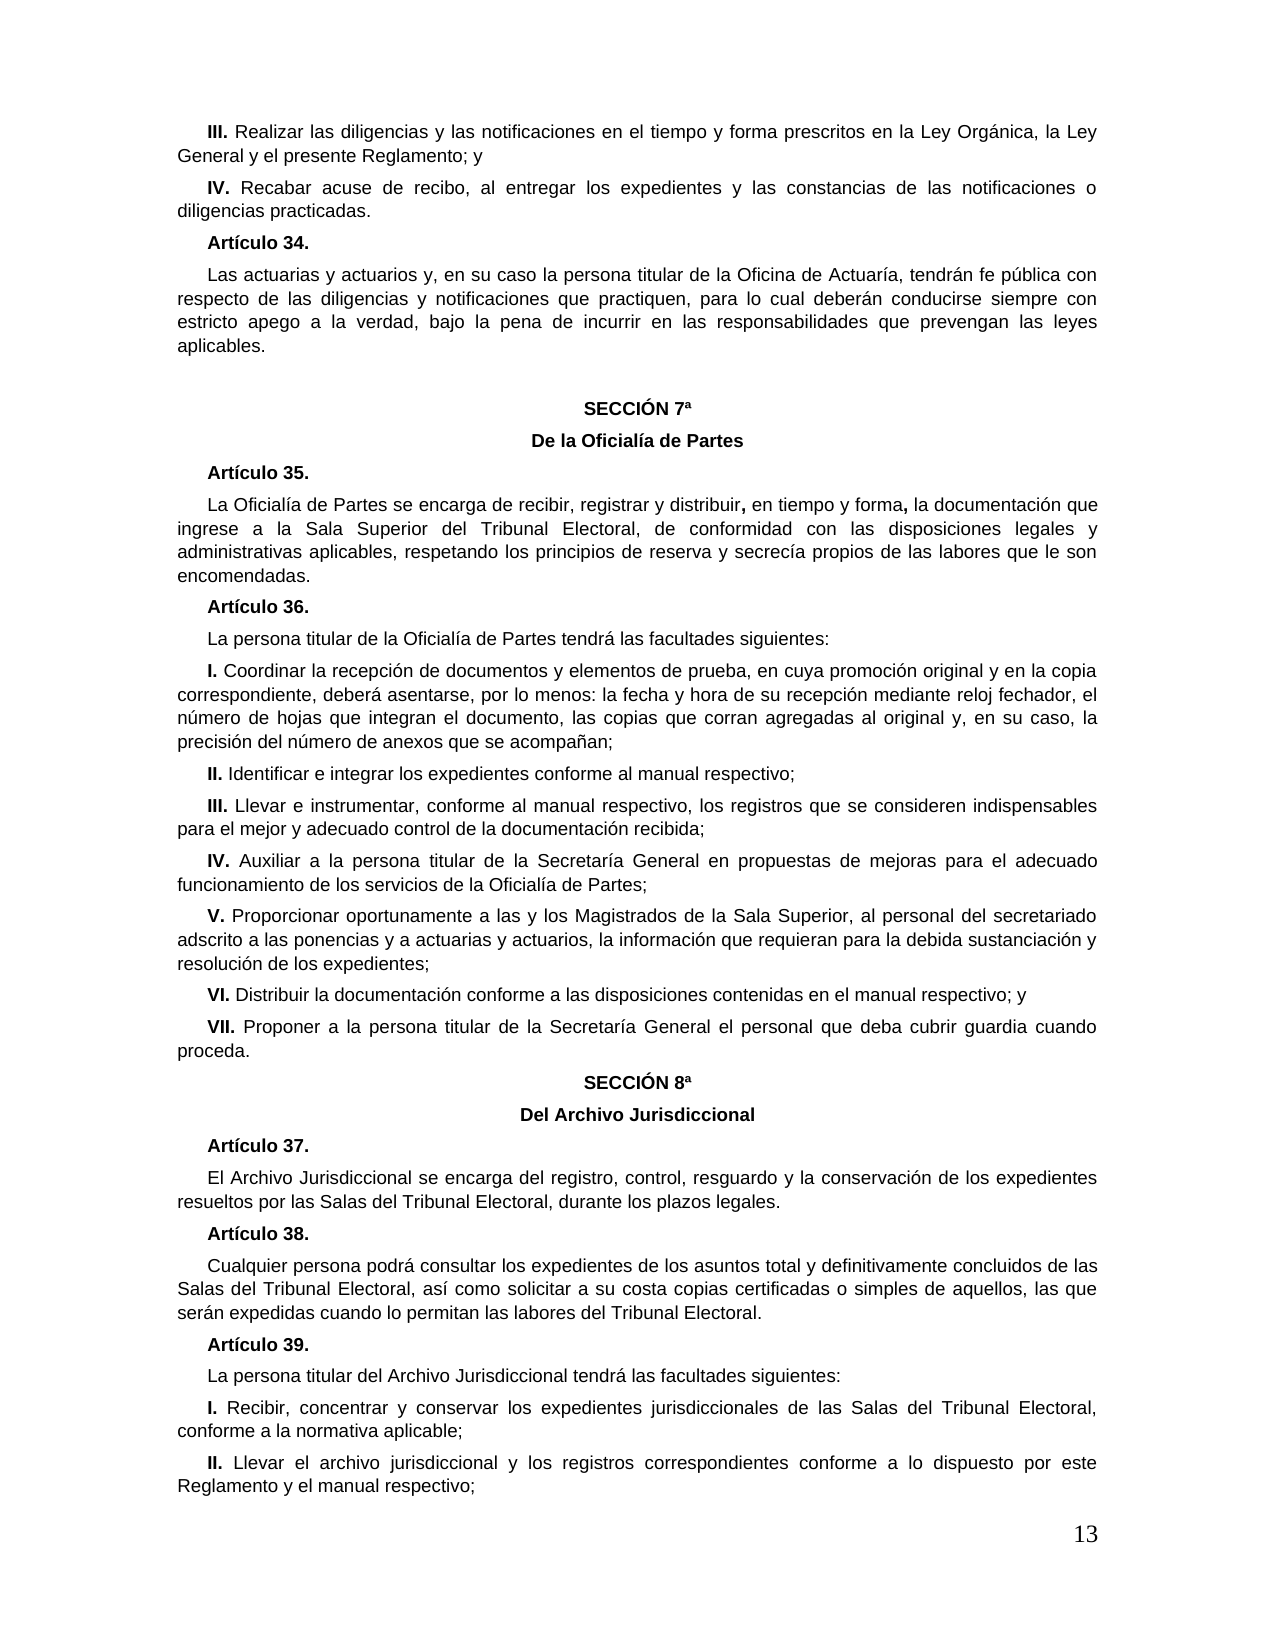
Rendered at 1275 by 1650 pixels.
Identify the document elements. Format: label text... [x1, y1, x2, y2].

text VI. Distribuir la documentación conforme a las disposiciones contenidas en el manual respectivo; y [177, 983, 1098, 1007]
text SECCIÓN 7ª [177, 397, 1098, 421]
text Artículo 34. [177, 231, 1098, 254]
text La persona titular de la Oficialía de Partes tendrá las facultades siguientes: [177, 627, 1098, 651]
text IV. Recabar acuse de recibo, al entregar los expedientes y las constancias de las notificaciones o diligencias practicadas. [177, 175, 1098, 222]
text V. Proporcionar oportunamente a las y los Magistrados de la Sala Superior, al personal del secretariado adscrito a las ponencias y a actuarias y actuarios, la información que requieran para la debida sustanciación y resolución de los expedientes; [177, 904, 1098, 975]
text Cualquier persona podrá consultar los expedientes de los asuntos total y definitivamente concluidos de las Salas del Tribunal Electoral, así como solicitar a su costa copias certificadas o simples de aquellos, las que serán expedidas cuando lo permitan las labores del Tribunal Electoral. [177, 1253, 1098, 1324]
text IV. Auxiliar a la persona titular de la Secretaría General en propuestas de mejoras para el adecuado funcionamiento de los servicios de la Oficialía de Partes; [177, 849, 1098, 896]
text Artículo 37. [177, 1134, 1098, 1158]
text La persona titular del Archivo Jurisdiccional tendrá las facultades siguientes: [177, 1364, 1098, 1387]
text Artículo 36. [177, 595, 1098, 619]
text VII. Proponer a la persona titular de la Secretaría General el personal que deba cubrir guardia cuando proceda. [177, 1015, 1098, 1062]
text III. Realizar las diligencias y las notificaciones en el tiempo y forma prescritos en la Ley Orgánica, la Ley General y el presente Reglamento; y [177, 120, 1098, 167]
text SECCIÓN 8ª [177, 1070, 1098, 1094]
text II. Llevar el archivo jurisdiccional y los registros correspondientes conforme a lo dispuesto por este Reglamento y el manual respectivo; [177, 1451, 1098, 1497]
text Las actuarias y actuarios y, en su caso la persona titular de la Oficina de Actuaría, tendrán fe pública con respecto de las diligencias y notificaciones que practiquen, para lo cual deberán conducirse siempre con estricto apego a la verdad, bajo la pena de incurrir en las responsabilidades que prevengan las leyes aplicables. [177, 263, 1098, 357]
text III. Llevar e instrumentar, conforme al manual respectivo, los registros que se consideren indispensables para el mejor y adecuado control de la documentación recibida; [177, 793, 1098, 840]
text Artículo 39. [177, 1332, 1098, 1356]
text Artículo 38. [177, 1221, 1098, 1245]
text El Archivo Jurisdiccional se encarga del registro, control, resguardo y la conservación de los expedientes resueltos por las Salas del Tribunal Electoral, durante los plazos legales. [177, 1166, 1098, 1213]
text Artículo 35. [177, 461, 1098, 484]
text La Oficialía de Partes se encarga de recibir, registrar y distribuir, en tiempo y forma, la documentación que ingrese a la Sala Superior del Tribunal Electoral, de conformidad con las disposiciones legales y administrativas aplicables, respetando los principios de reserva y secrecía propios de las labores que le son encomendadas. [177, 493, 1098, 587]
text II. Identificar e integrar los expedientes conforme al manual respectivo; [177, 761, 1098, 785]
text De la Oficialía de Partes [177, 429, 1098, 452]
text Del Archivo Jurisdiccional [177, 1102, 1098, 1126]
text I. Coordinar la recepción de documentos y elementos de prueba, en cuya promoción original y en la copia correspondiente, deberá asentarse, por lo menos: la fecha y hora de su recepción mediante reloj fechador, el número de hojas que integran el documento, las copias que corran agregadas al original y, en su caso, la precisión del número de anexos que se acompañan; [177, 659, 1098, 753]
text I. Recibir, concentrar y conservar los expedientes jurisdiccionales de las Salas del Tribunal Electoral, conforme a la normativa aplicable; [177, 1396, 1098, 1442]
